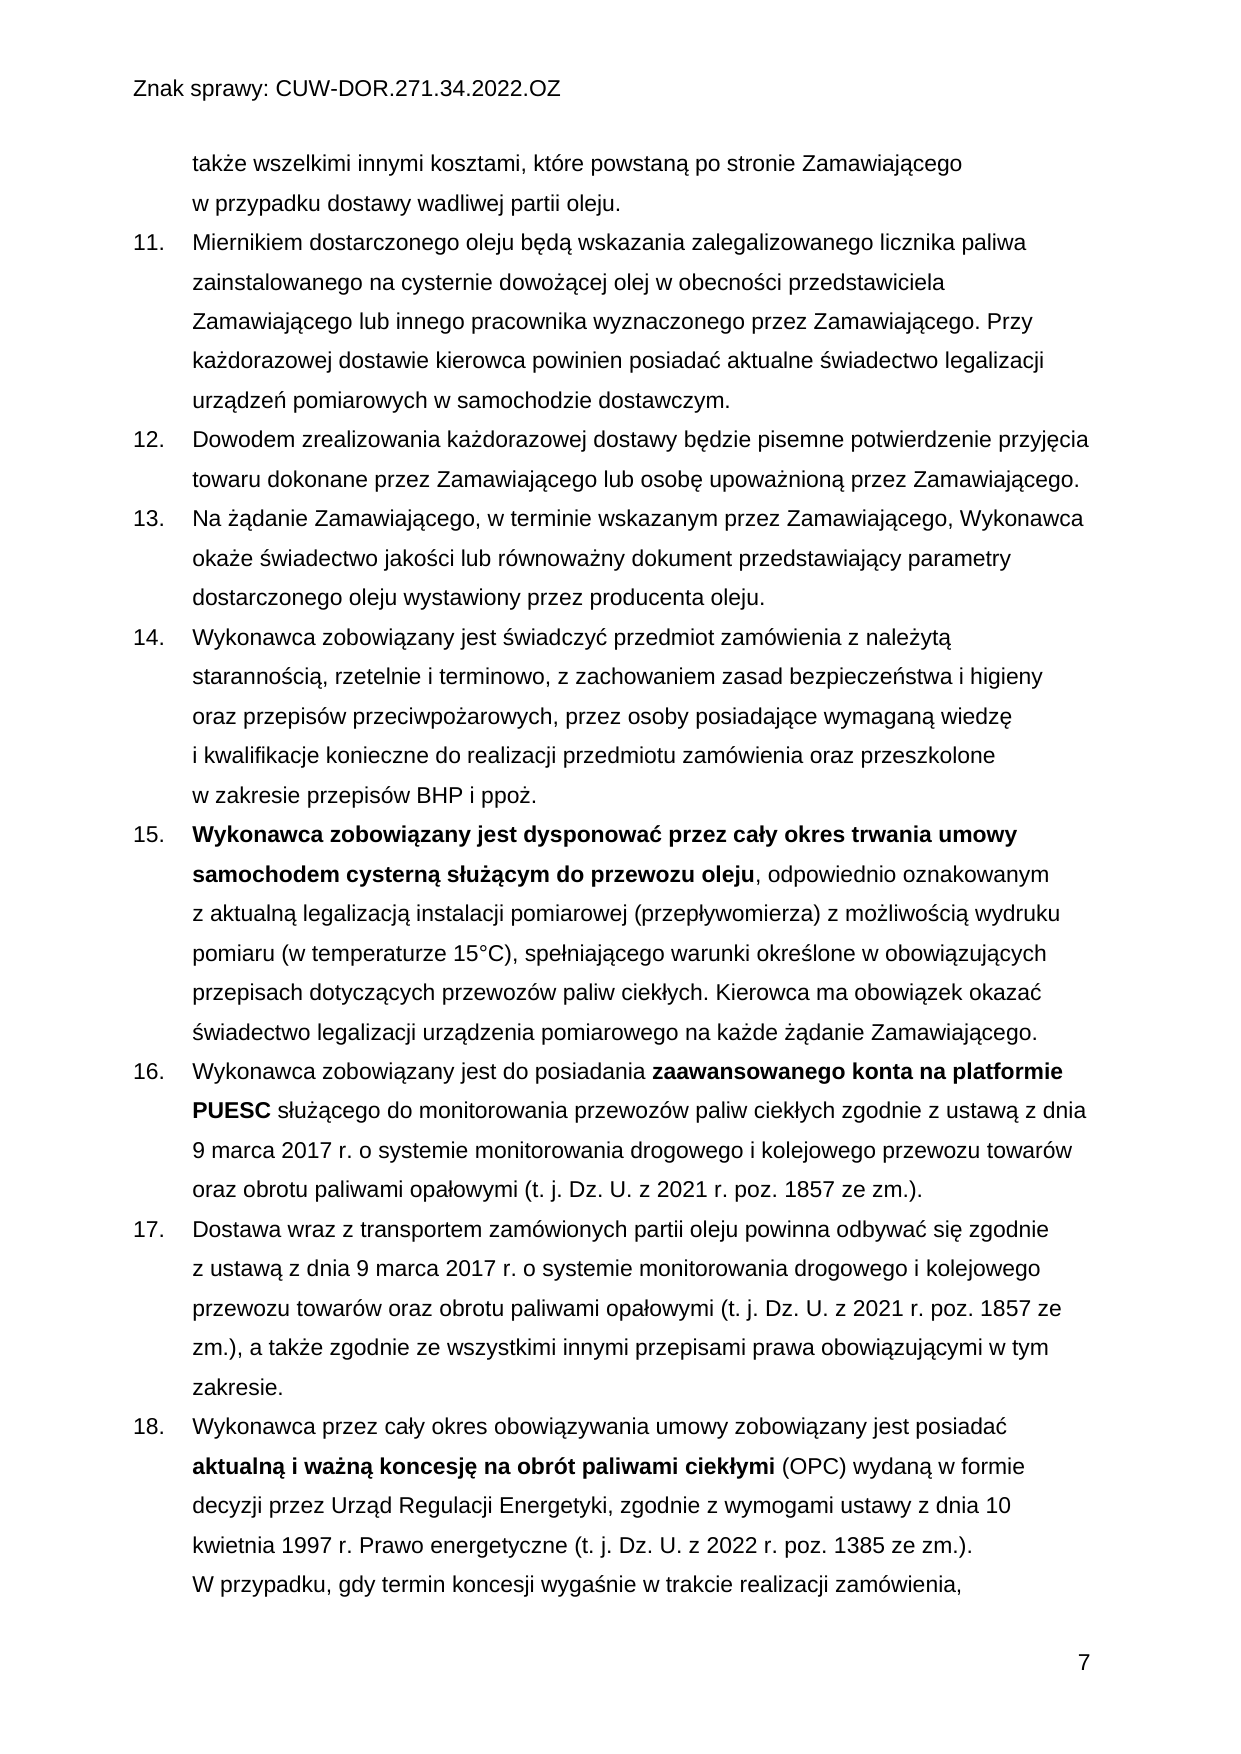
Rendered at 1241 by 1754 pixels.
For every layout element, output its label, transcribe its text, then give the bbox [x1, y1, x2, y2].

list Na żądanie Zamawiającego, w terminie wskazanym przez Zamawiającego, Wykonawca okaże świadectwo jakości lub równoważny dokument przedstawiający parametry dostarczonego oleju wystawiony przez producenta oleju. [133, 505, 1090, 611]
list Wykonawca zobowiązany jest dysponować przez cały okres trwania umowy samochodem cysterną służącym do przewozu oleju, odpowiednio oznakowanym z aktualną legalizacją instalacji pomiarowej (przepływomierza) z możliwością wydruku pomiaru (w temperaturze 15°C), spełniającego warunki określone w obowiązujących przepisach dotyczących przewozów paliw ciekłych. Kierowca ma obowiązek okazać świadectwo legalizacji urządzenia pomiarowego na każde żądanie Zamawiającego. [133, 821, 1090, 1045]
list Dostawa wraz z transportem zamówionych partii oleju powinna odbywać się zgodnie z ustawą z dnia 9 marca 2017 r. o systemie monitorowania drogowego i kolejowego przewozu towarów oraz obrotu paliwami opałowymi (t. j. Dz. U. z 2021 r. poz. 1857 ze zm.), a także zgodnie ze wszystkimi innymi przepisami prawa obowiązującymi w tym zakresie. [133, 1216, 1090, 1400]
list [133, 150, 1090, 216]
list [133, 1413, 1090, 1598]
list Wykonawca zobowiązany jest do posiadania zaawansowanego konta na platformie PUESC służącego do monitorowania przewozów paliw ciekłych zgodnie z ustawą z dnia 9 marca 2017 r. o systemie monitorowania drogowego i kolejowego przewozu towarów oraz obrotu paliwami opałowymi (t. j. Dz. U. z 2021 r. poz. 1857 ze zm.). [133, 1058, 1090, 1203]
list Dowodem zrealizowania każdorazowej dostawy będzie pisemne potwierdzenie przyjęcia towaru dokonane przez Zamawiającego lub osobę upoważnioną przez Zamawiającego. [133, 426, 1090, 492]
list Wykonawca zobowiązany jest świadczyć przedmiot zamówienia z należytą starannością, rzetelnie i terminowo, z zachowaniem zasad bezpieczeństwa i higieny oraz przepisów przeciwpożarowych, przez osoby posiadające wymaganą wiedzę i kwalifikacje konieczne do realizacji przedmiotu zamówienia oraz przeszkolone w zakresie przepisów BHP i ppoż. [133, 624, 1090, 808]
list Miernikiem dostarczonego oleju będą wskazania zalegalizowanego licznika paliwa zainstalowanego na cysternie dowożącej olej w obecności przedstawiciela Zamawiającego lub innego pracownika wyznaczonego przez Zamawiającego. Przy każdorazowej dostawie kierowca powinien posiadać aktualne świadectwo legalizacji urządzeń pomiarowych w samochodzie dostawczym. [133, 229, 1090, 413]
